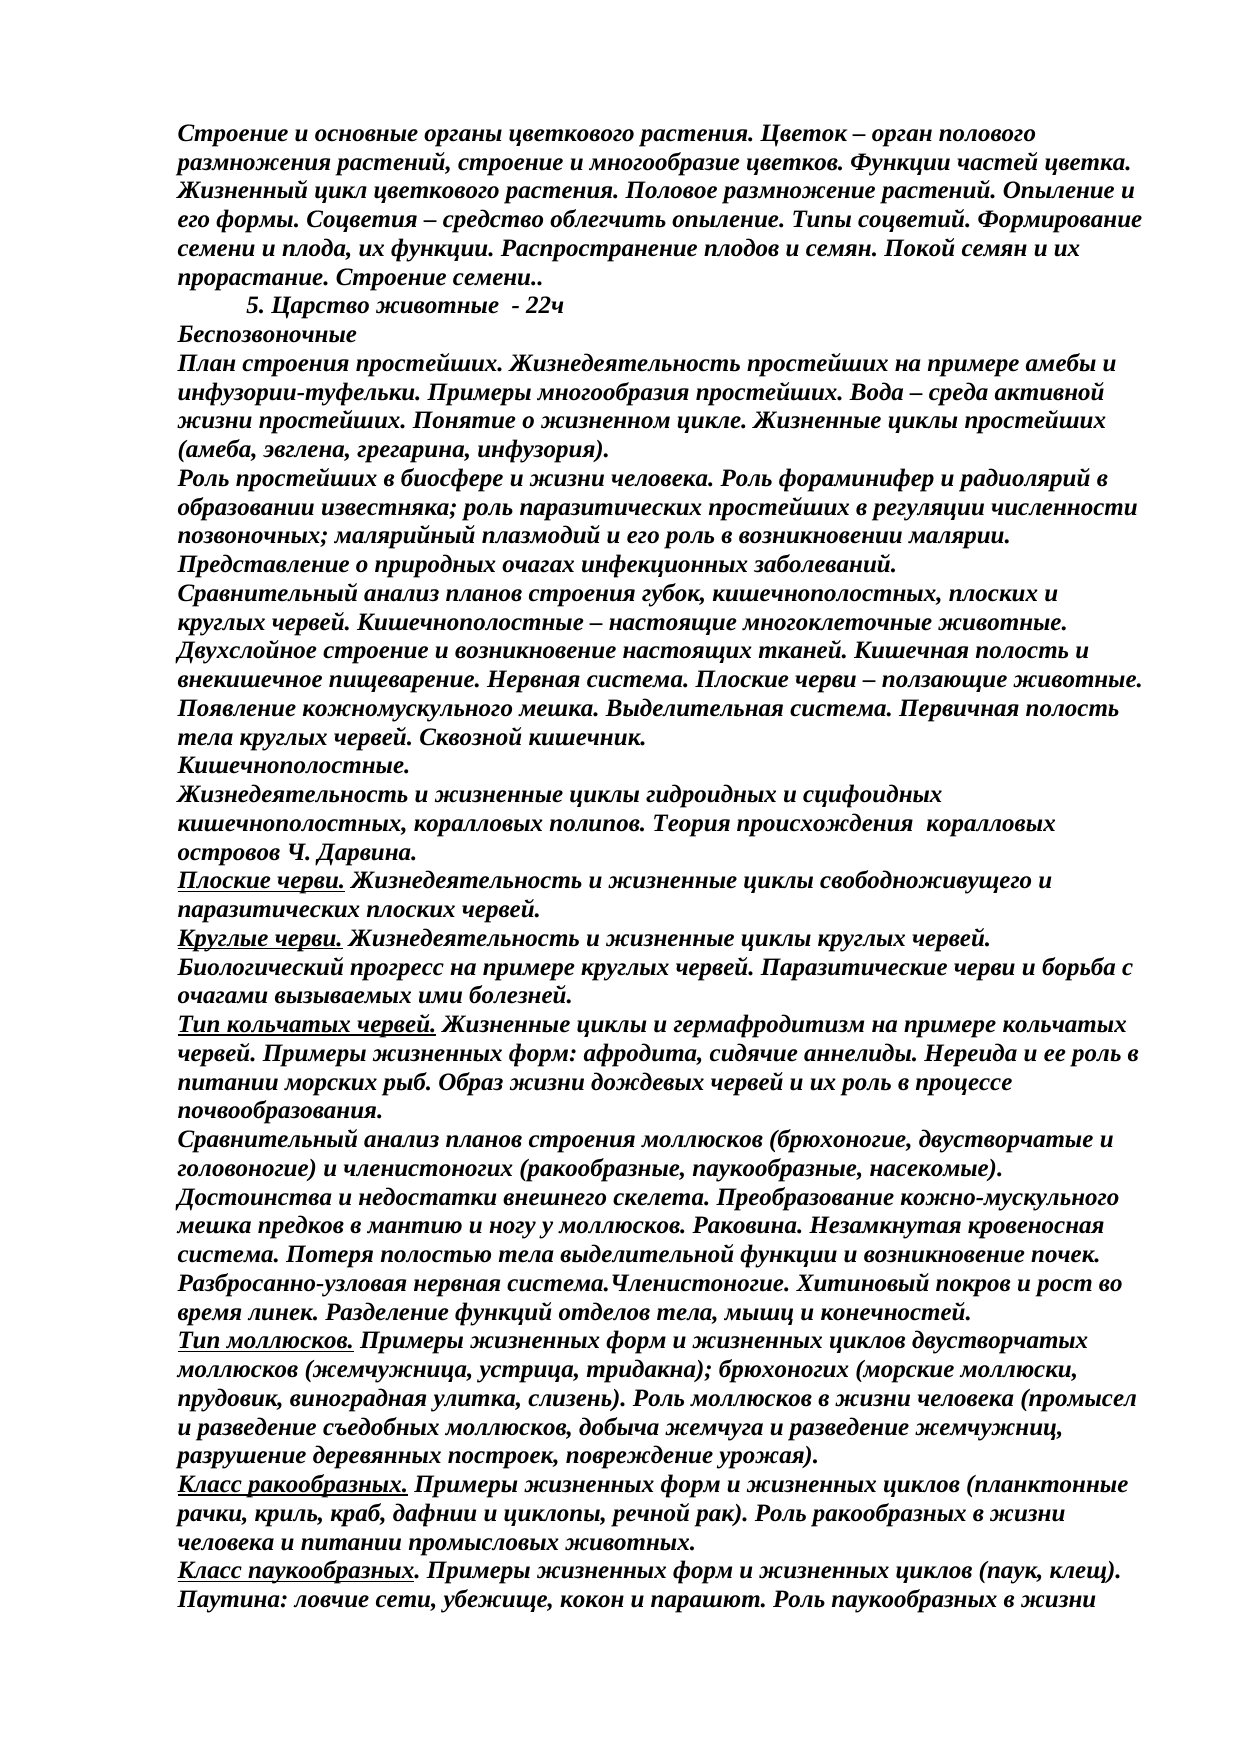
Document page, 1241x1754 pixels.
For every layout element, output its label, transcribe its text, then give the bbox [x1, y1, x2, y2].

text Жизнедеятельность и жизненные циклы гидроидных и сцифоидных кишечнополостных, коралловых полипов. Теория происхождения коралловых островов Ч. Дарвина. Плоские черви. Жизнедеятельность и жизненные циклы свободноживущего и паразитических плоских червей. [177, 779, 1152, 923]
text План строения простейших. Жизнедеятельность простейших на примере амебы и инфузории-туфельки. Примеры многообразия простейших. Вода – среда активной жизни простейших. Понятие о жизненном цикле. Жизненные циклы простейших (амеба, эвглена, грегарина, инфузория). Роль простейших в биосфере и жизни человека. Роль фораминифер и радиолярий в образовании известняка; роль паразитических простейших в регуляции численности позвоночных; малярийный плазмодий и его роль в возникновении малярии. Представление о природных очагах инфекционных заболеваний. [177, 348, 1152, 578]
text 5. Царство животные - 22ч [177, 291, 1152, 319]
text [177, 118, 1152, 291]
text Беспозвоночные [177, 319, 1152, 348]
text Сравнительный анализ планов строения губок, кишечнополостных, плоских и круглых червей. Кишечнополостные – настоящие многоклеточные животные. Двухслойное строение и возникновение настоящих тканей. Кишечная полость и внекишечное пищеварение. Нервная система. Плоские черви – ползающие животные. Появление кожномускульного мешка. Выделительная система. Первичная полость тела круглых червей. Сквозной кишечник. Кишечнополостные. [177, 578, 1152, 779]
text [177, 923, 1152, 1613]
